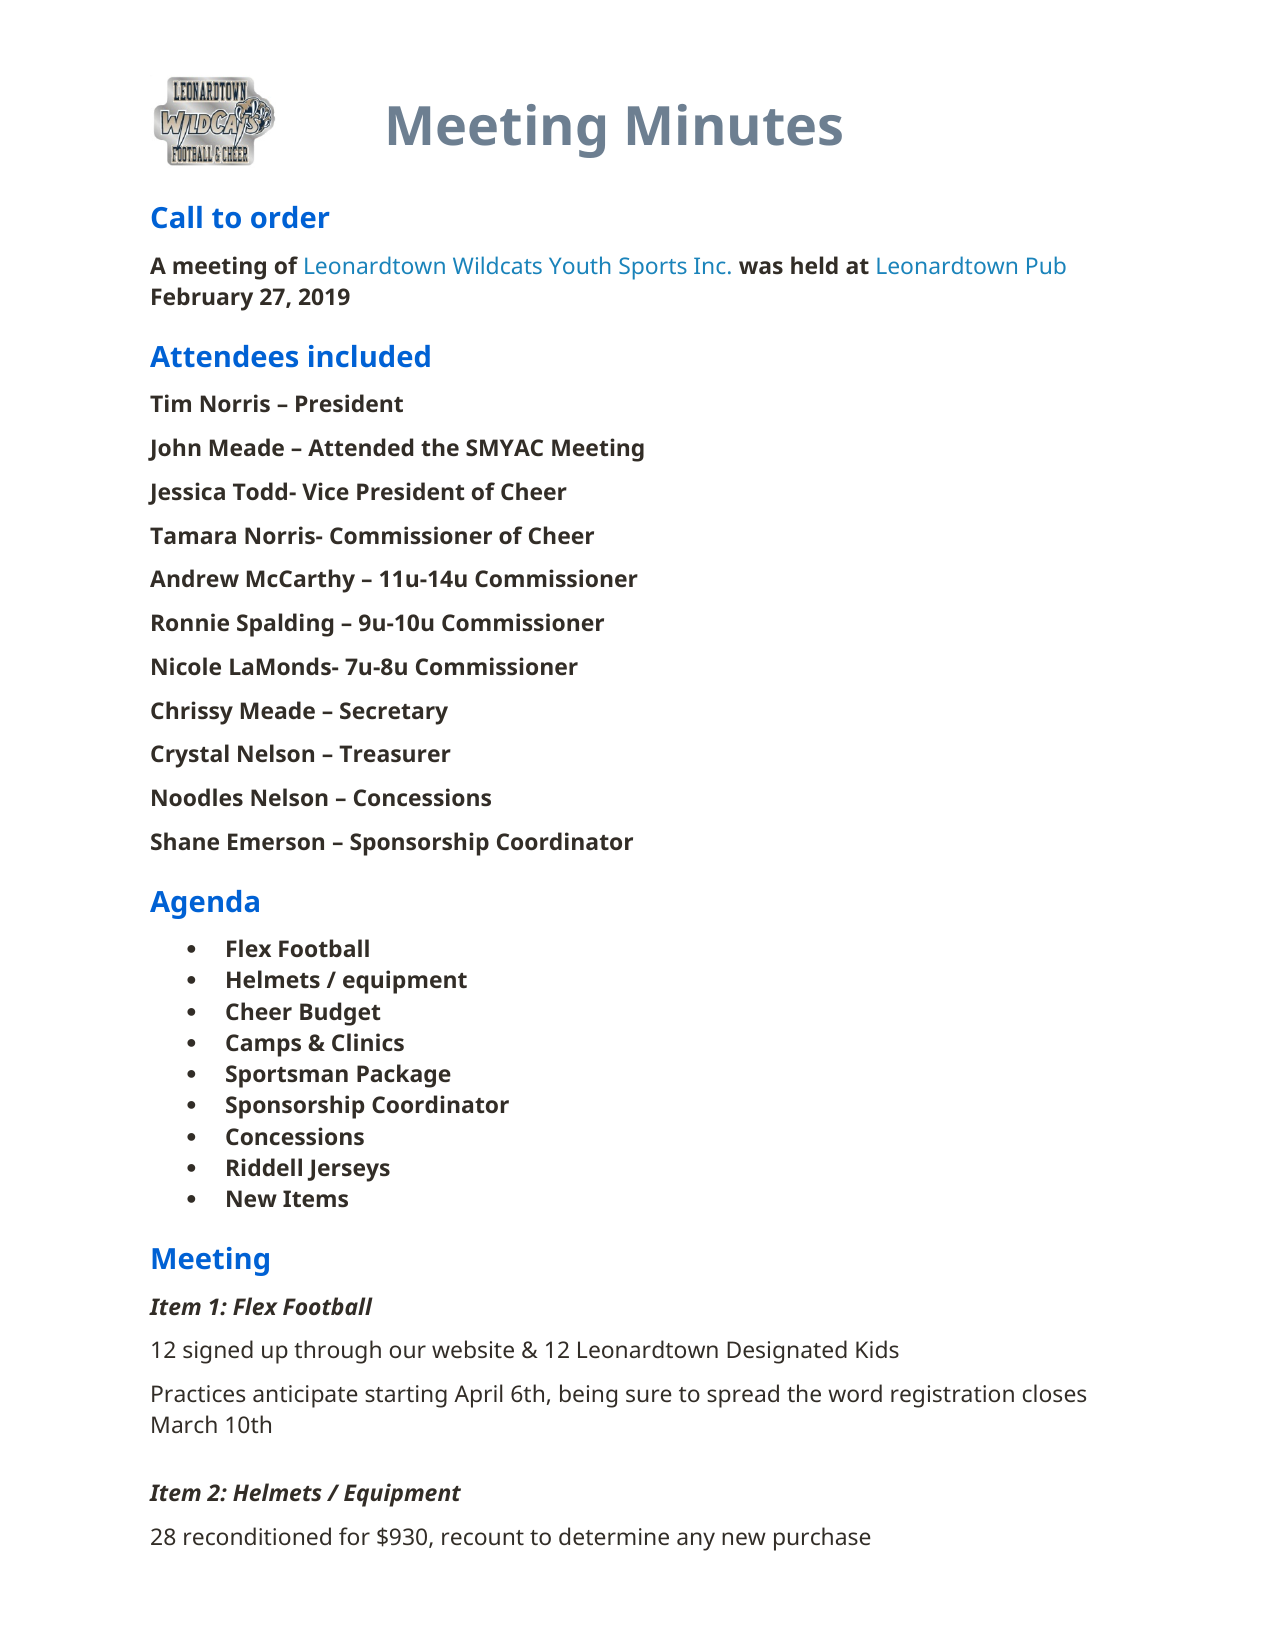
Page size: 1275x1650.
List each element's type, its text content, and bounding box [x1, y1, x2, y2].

list New Items [187, 1183, 1125, 1214]
text Nicole LaMonds- 7u-8u Commissioner [150, 651, 1125, 682]
text Practices anticipate starting April 6th, being sure to spread the word registration closes March 10th [150, 1378, 1125, 1440]
table_header [150, 75, 342, 174]
text Crystal Nelson – Treasurer [150, 738, 1125, 769]
text John Meade – Attended the SMYAC Meeting [150, 432, 1125, 463]
subtitle Agenda [150, 881, 1125, 921]
text Andrew McCarthy – 11u-14u Commissioner [150, 563, 1125, 594]
text 12 signed up through our website & 12 Leonardtown Designated Kids [150, 1334, 1125, 1365]
text Chrissy Meade – Secretary [150, 694, 1125, 726]
list Concessions [187, 1121, 1125, 1152]
text 28 reconditioned for $930, recount to determine any new purchase [150, 1521, 1125, 1552]
list Camps & Clinics [187, 1027, 1125, 1058]
list Riddell Jerseys [187, 1152, 1125, 1183]
text Item 1: Flex Football [150, 1290, 1125, 1322]
table_header Meeting Minutes [342, 75, 1057, 174]
subtitle Attendees included [150, 336, 1125, 376]
list Flex Football [187, 933, 1125, 964]
text A meeting of Leonardtown Wildcats Youth Sports Inc. was held at Leonardtown Pub February 27, 2019 [150, 250, 1125, 312]
list Helmets / equipment [187, 964, 1125, 996]
picture [150, 75, 278, 168]
subtitle Meeting [150, 1238, 1125, 1278]
text Tim Norris – President [150, 388, 1125, 419]
list Sponsorship Coordinator [187, 1089, 1125, 1121]
text Ronnie Spalding – 9u-10u Commissioner [150, 607, 1125, 638]
text Noodles Nelson – Concessions [150, 782, 1125, 813]
text Item 2: Helmets / Equipment [150, 1477, 1125, 1508]
subtitle Call to order [150, 198, 1125, 237]
text Shane Emerson – Sponsorship Coordinator [150, 826, 1125, 857]
list Sportsman Package [187, 1058, 1125, 1089]
list Cheer Budget [187, 996, 1125, 1027]
text Tamara Norris- Commissioner of Cheer [150, 519, 1125, 551]
text Jessica Todd- Vice President of Cheer [150, 476, 1125, 507]
